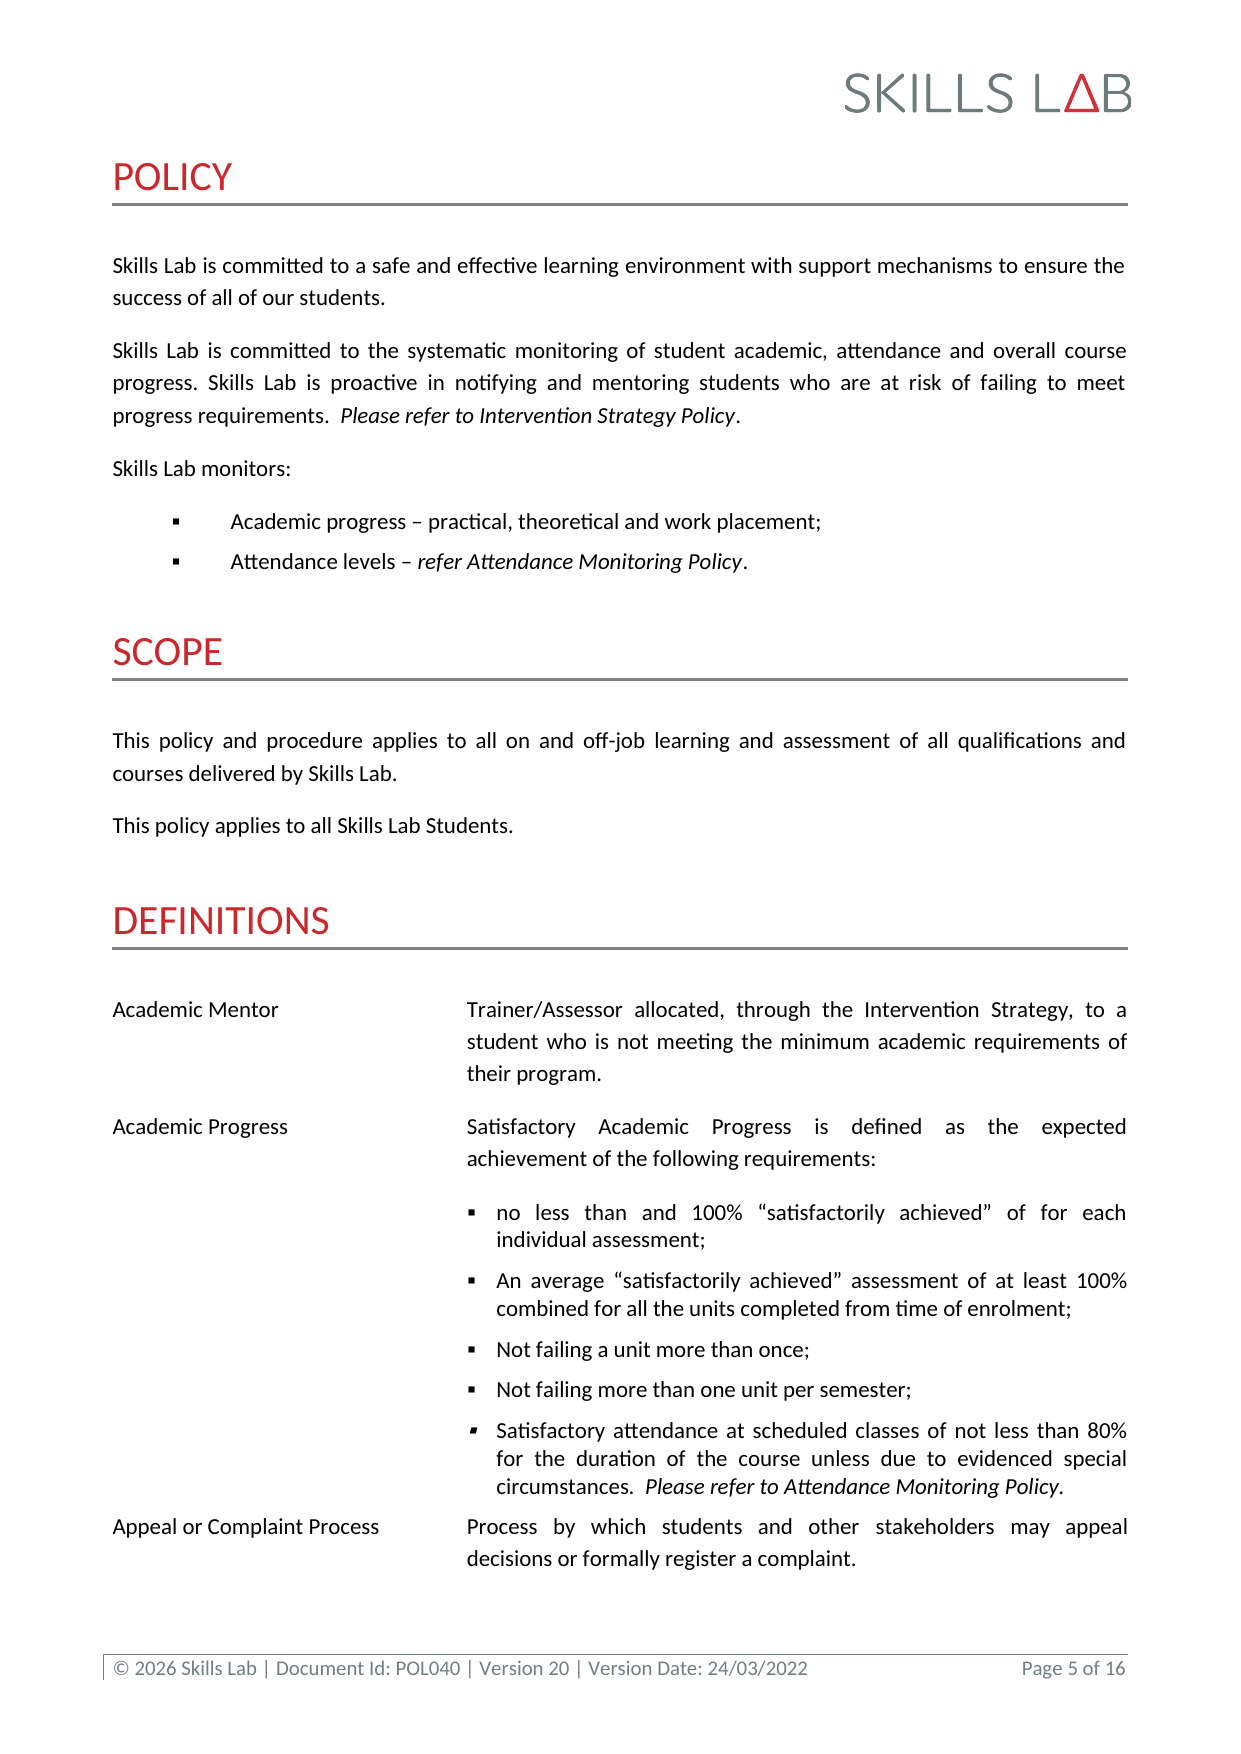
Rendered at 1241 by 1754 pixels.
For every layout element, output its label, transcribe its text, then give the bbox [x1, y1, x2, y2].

list Not failing a unit more than once; [467, 1335, 1128, 1363]
list no less than and 100% “satisfactorily achieved” of for each individual assessment; [467, 1198, 1128, 1254]
text Academic Progress Satisfactory Academic Progress is defined as the expected achievement of the following requirements: [112, 1112, 1128, 1173]
subtitle SCOPE [112, 625, 1128, 678]
list An average “satisfactorily achieved” assessment of at least 100% combined for all the units completed from time of enrolment; [467, 1266, 1128, 1322]
picture [845, 73, 1132, 113]
text Appeal or Complaint Process Process by which students and other stakeholders may appeal decisions or formally register a complaint. [112, 1512, 1128, 1572]
text Skills Lab monitors: [112, 454, 1128, 482]
text Skills Lab is committed to the systematic monitoring of student academic, attendance and overall course progress. Skills Lab is proactive in notifying and mentoring students who are at risk of failing to meet progress requirements. Please refer to Intervention Strategy Policy. [112, 336, 1128, 429]
text This policy applies to all Skills Lab Students. [112, 812, 1128, 840]
text Skills Lab is committed to a safe and effective learning environment with support mechanisms to ensure the success of all of our students. [112, 251, 1128, 311]
list Academic progress – practical, theoretical and work placement; [171, 507, 1128, 535]
list Not failing more than one unit per semester; [467, 1375, 1128, 1403]
text Academic Mentor Trainer/Assessor allocated, through the Intervention Strategy, to a student who is not meeting the minimum academic requirements of their program. [112, 995, 1128, 1087]
subtitle POLICY [112, 150, 1128, 203]
subtitle DEFINITIONS [112, 894, 1128, 947]
text This policy and procedure applies to all on and off-job learning and assessment of all qualifications and courses delivered by Skills Lab. [112, 726, 1128, 787]
list Satisfactory attendance at scheduled classes of not less than 80% for the duration of the course unless due to evidenced special circumstances. Please refer to Attendance Monitoring Policy. [467, 1416, 1128, 1500]
list Attendance levels – refer Attendance Monitoring Policy. [171, 547, 1128, 575]
